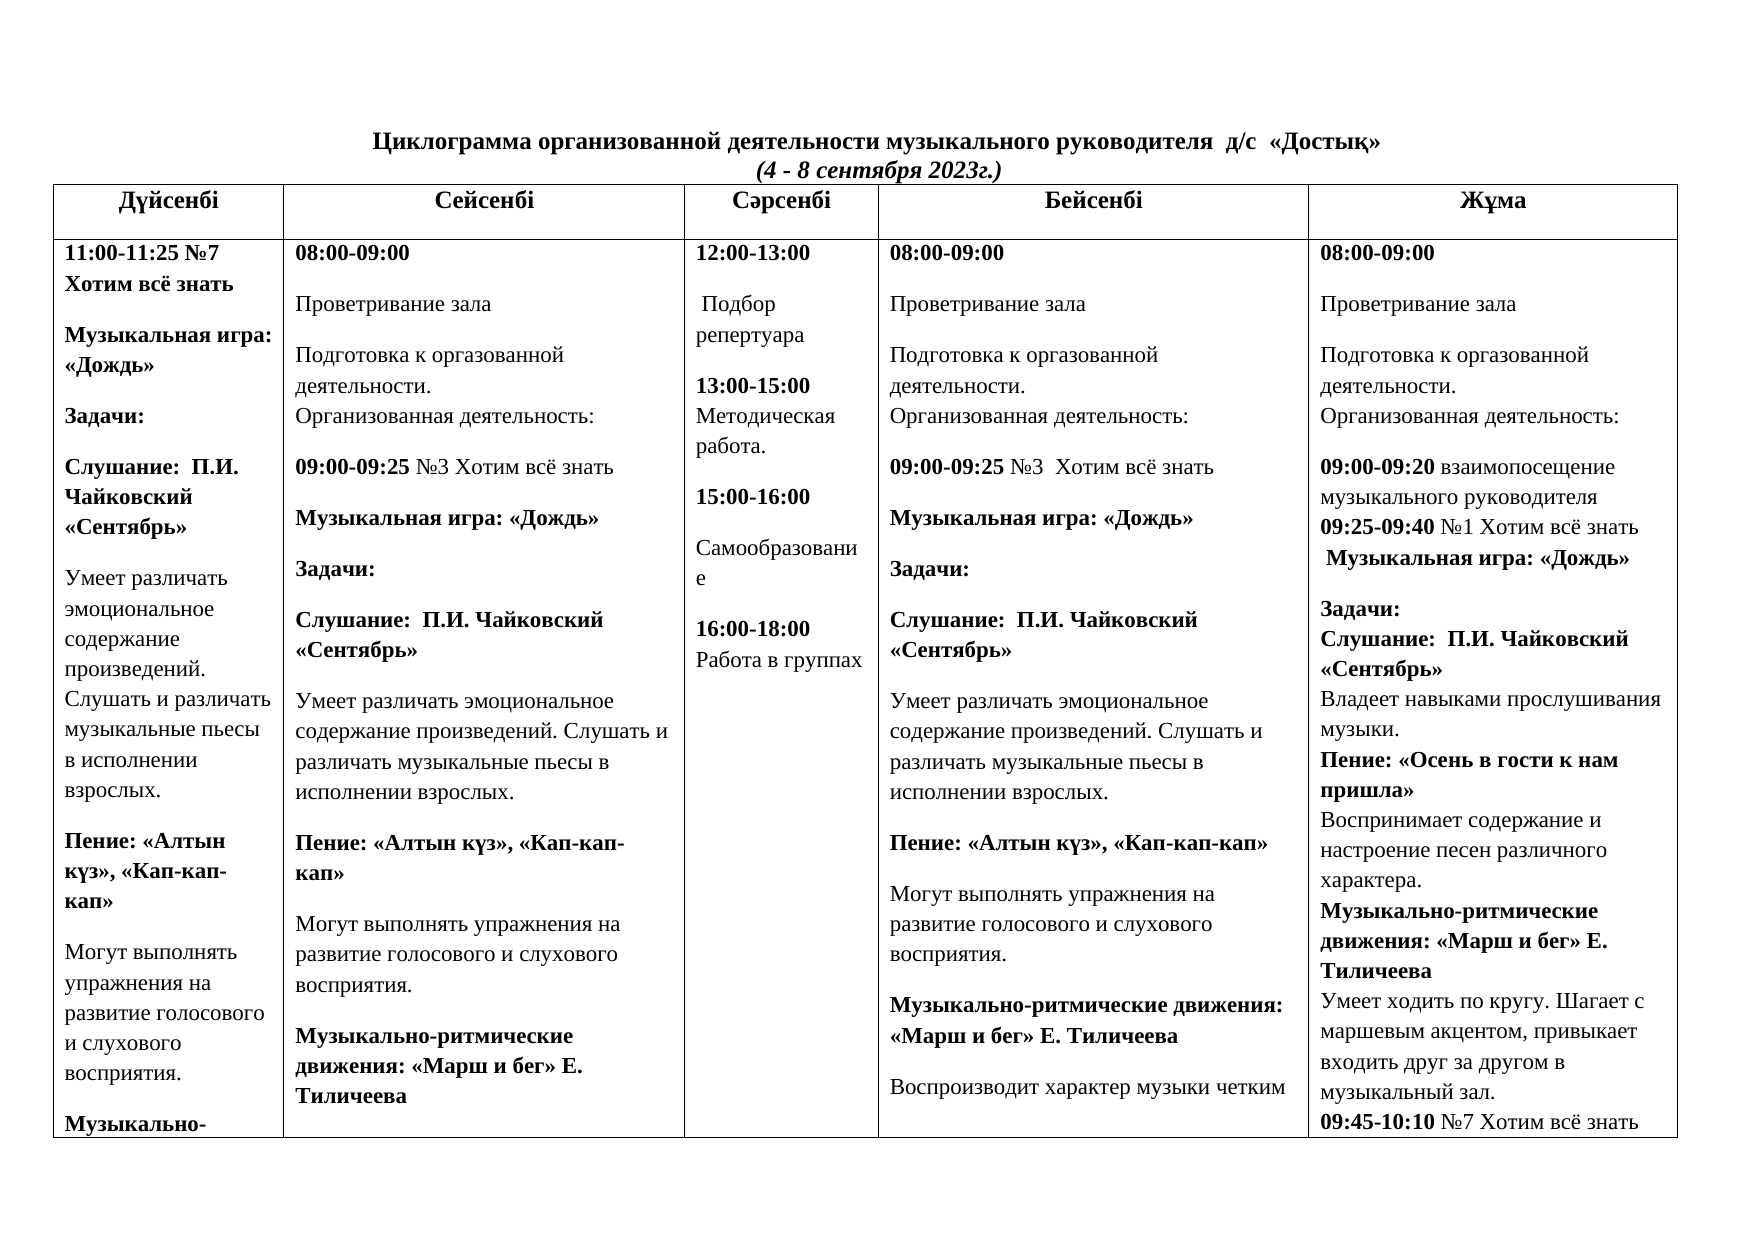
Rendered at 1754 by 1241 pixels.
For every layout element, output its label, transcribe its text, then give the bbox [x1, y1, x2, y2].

table_header Сейсенбі [284, 185, 684, 238]
table_header Дүйсенбі [54, 185, 283, 238]
text Циклограмма организованной деятельности музыкального руководителя д/с «Достық» [75, 126, 1679, 155]
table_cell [284, 240, 684, 1137]
table_header Жұма [1309, 185, 1677, 238]
table_header Сәрсенбі [685, 185, 878, 238]
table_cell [685, 240, 878, 1137]
table_header Бейсенбі [879, 185, 1308, 238]
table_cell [879, 240, 1308, 1137]
text (4 - 8 сентября 2023г.) [75, 155, 1679, 184]
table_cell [54, 240, 283, 1137]
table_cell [1309, 240, 1677, 1137]
